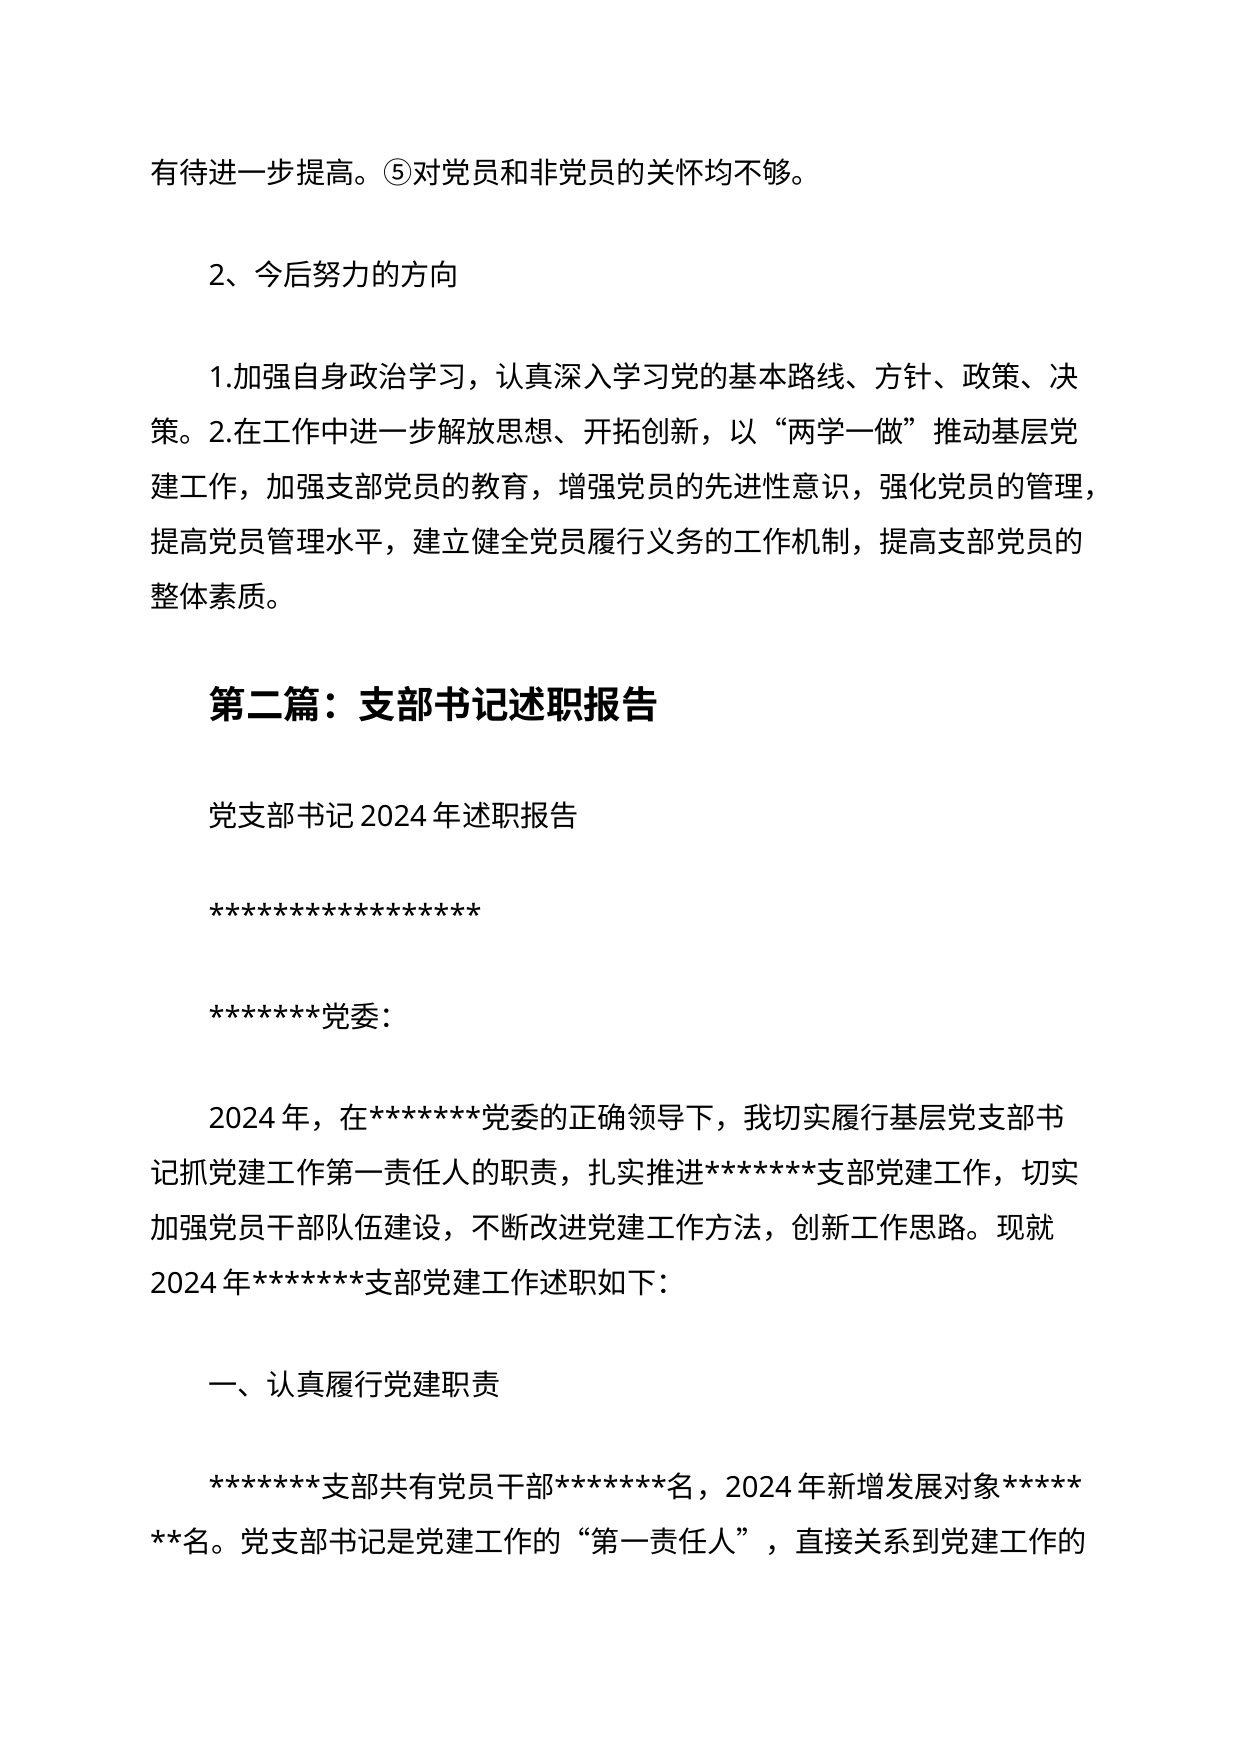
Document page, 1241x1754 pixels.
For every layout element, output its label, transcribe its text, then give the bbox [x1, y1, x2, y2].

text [150, 1464, 1090, 1561]
text 党支部书记2024年述职报告 [150, 793, 1090, 835]
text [150, 150, 1090, 192]
text ***************** [150, 895, 1090, 934]
text 1.加强自身政治学习，认真深入学习党的基本路线、方针、政策、决策。2.在工作中进一步解放思想、开拓创新，以“两学一做”推动基层党建工作，加强支部党员的教育，增强党员的先进性意识，强化党员的管理，提高党员管理水平，建立健全党员履行义务的工作机制，提高支部党员的整体素质。 [150, 354, 1090, 616]
text *******党委： [150, 993, 1090, 1036]
text 第二篇：支部书记述职报告 [150, 675, 1090, 729]
text 2024年，在*******党委的正确领导下，我切实履行基层党支部书记抓党建工作第一责任人的职责，扎实推进*******支部党建工作，切实加强党员干部队伍建设，不断改进党建工作方法，创新工作思路。现就2024年*******支部党建工作述职如下： [150, 1095, 1090, 1302]
text 2、今后努力的方向 [150, 252, 1090, 294]
text 一、认真履行党建职责 [150, 1362, 1090, 1404]
